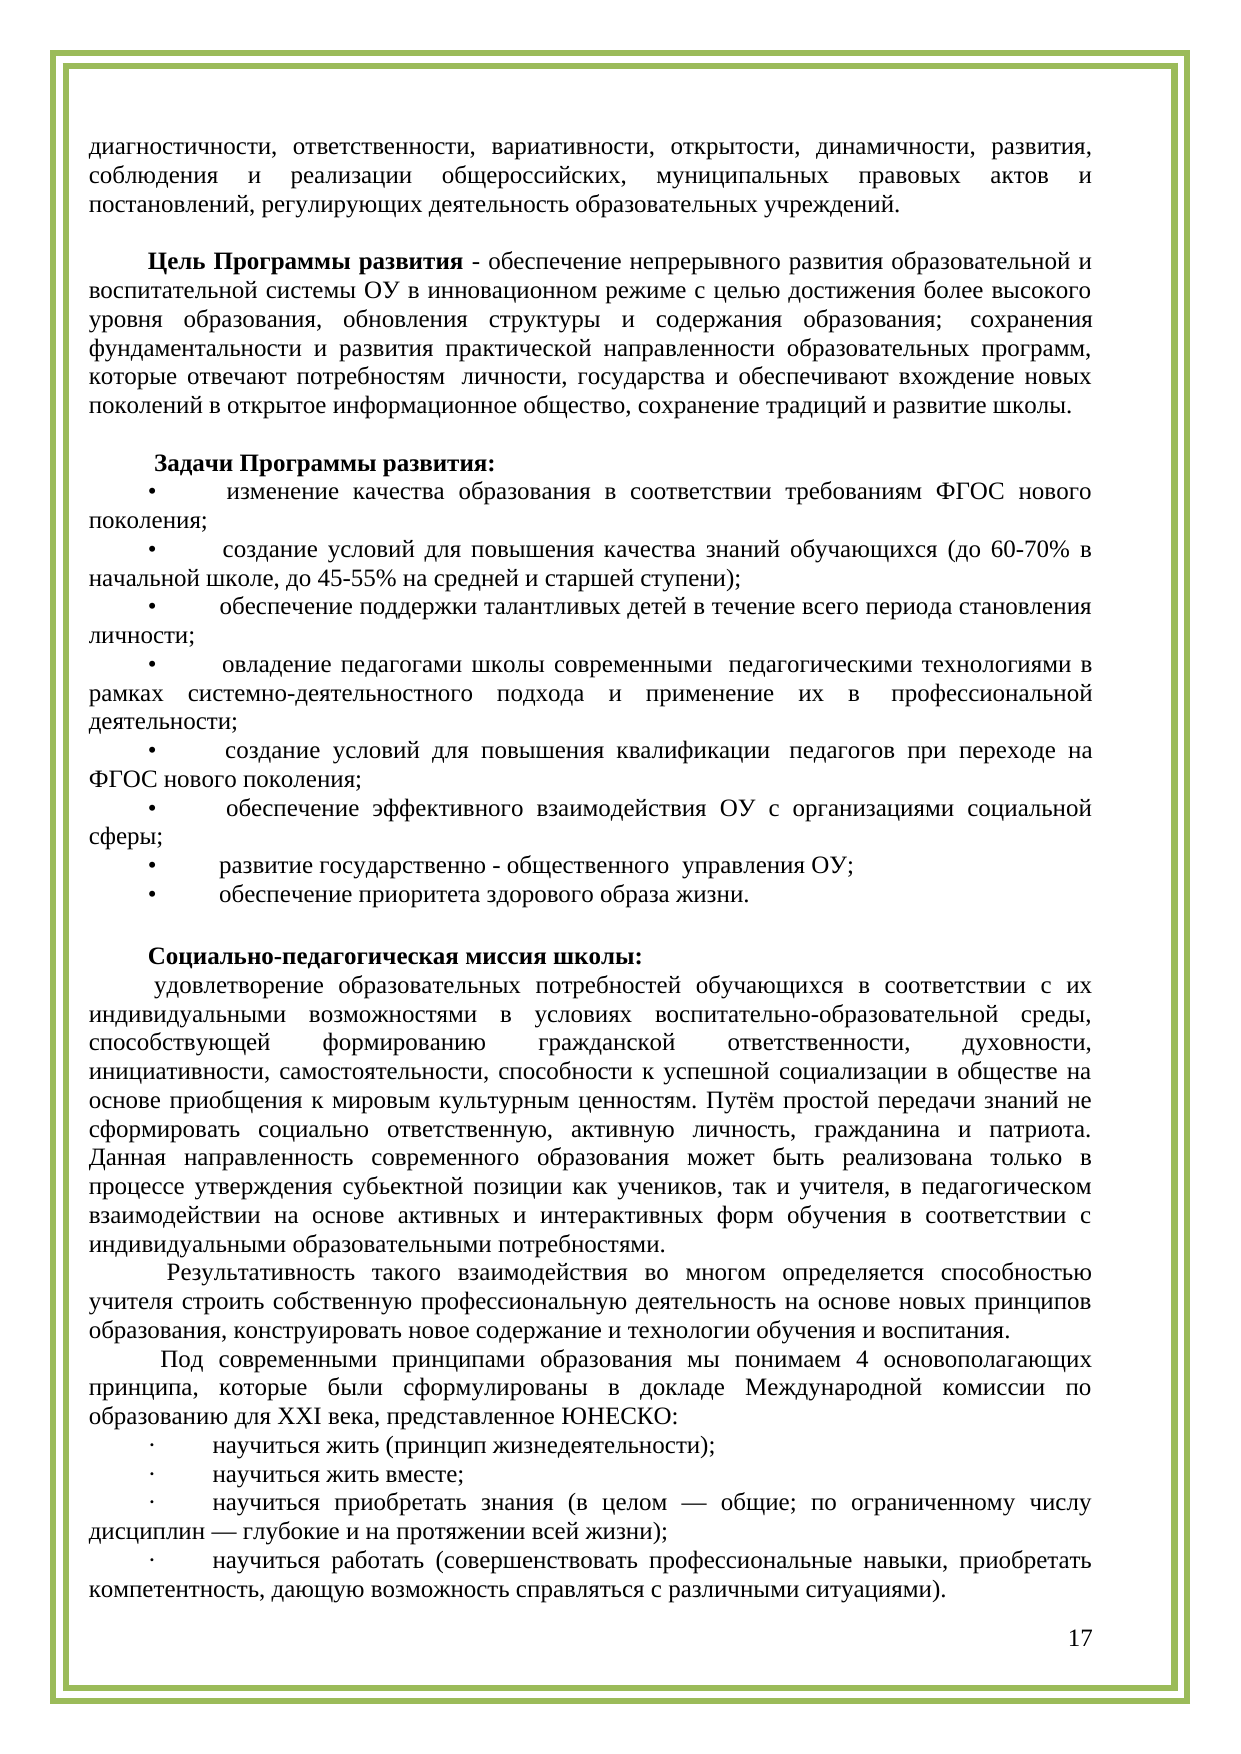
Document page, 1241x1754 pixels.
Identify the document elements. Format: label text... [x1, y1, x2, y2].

text · научиться жить (принцип жизнедеятельности); [88, 1430, 1093, 1459]
text · научиться жить вместе; [88, 1459, 1093, 1487]
text · научиться приобретать знания (в целом — общие; по ограниченному числу дисциплин — глубокие и на протяжении всей жизни); [88, 1487, 1093, 1545]
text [88, 131, 1093, 218]
text удовлетворение образовательных потребностей обучающихся в соответствии с их индивидуальными возможностями в условиях воспитательно-образовательной среды, способствующей формированию гражданской ответственности, духовности, инициативности, самостоятельности, способности к успешной социализации в обществе на основе приобщения к мировым культурным ценностям. Путём простой передачи знаний не сформировать социально ответственную, активную личность, гражданина и патриота. Данная направленность современного образования может быть реализована только в процессе утверждения субьектной позиции как учеников, так и учителя, в педагогическом взаимодействии на основе активных и интерактивных форм обучения в соответствии с индивидуальными образовательными потребностями. [88, 970, 1093, 1257]
text • овладение педагогами школы современными педагогическими технологиями в рамках системно-деятельностного подхода и применение их в профессиональной деятельности; [88, 649, 1093, 735]
text Социально-педагогическая миссия школы: [88, 941, 1093, 970]
text • обеспечение поддержки талантливых детей в течение всего периода становления личности; [88, 591, 1093, 649]
text • изменение качества образования в соответствии требованиям ФГОС нового поколения; [88, 476, 1093, 534]
text Под современными принципами образования мы понимаем 4 основополагающих принципа, которые были сформулированы в докладе Международной комиссии по образованию для XXI века, представленное ЮНЕСКО: [88, 1344, 1093, 1430]
text • обеспечение приоритета здорового образа жизни. [88, 879, 1093, 908]
text Задачи Программы развития: [88, 448, 1093, 476]
text · научиться работать (совершенствовать профессиональные навыки, приобретать компетентность, дающую возможность справляться с различными ситуациями). [88, 1545, 1093, 1602]
text Результативность такого взаимодействия во многом определяется способностью учителя строить собственную профессиональную деятельность на основе новых принципов образования, конструировать новое содержание и технологии обучения и воспитания. [88, 1257, 1093, 1344]
text • развитие государственно - общественного управления ОУ; [88, 850, 1093, 879]
text • обеспечение эффективного взаимодействия ОУ с организациями социальной сферы; [88, 793, 1093, 850]
text Цель Программы развития - обеспечение непрерывного развития образовательной и воспитательной системы ОУ в инновационном режиме с целью достижения более высокого уровня образования, обновления структуры и содержания образования; сохранения фундаментальности и развития практической направленности образовательных программ, которые отвечают потребностям личности, государства и обеспечивают вхождение новых поколений в открытое информационное общество, сохранение традиций и развитие школы. [88, 246, 1093, 419]
text • создание условий для повышения квалификации педагогов при переходе на ФГОС нового поколения; [88, 735, 1093, 793]
text • создание условий для повышения качества знаний обучающихся (до 60-70% в начальной школе, до 45-55% на средней и старшей ступени); [88, 534, 1093, 591]
